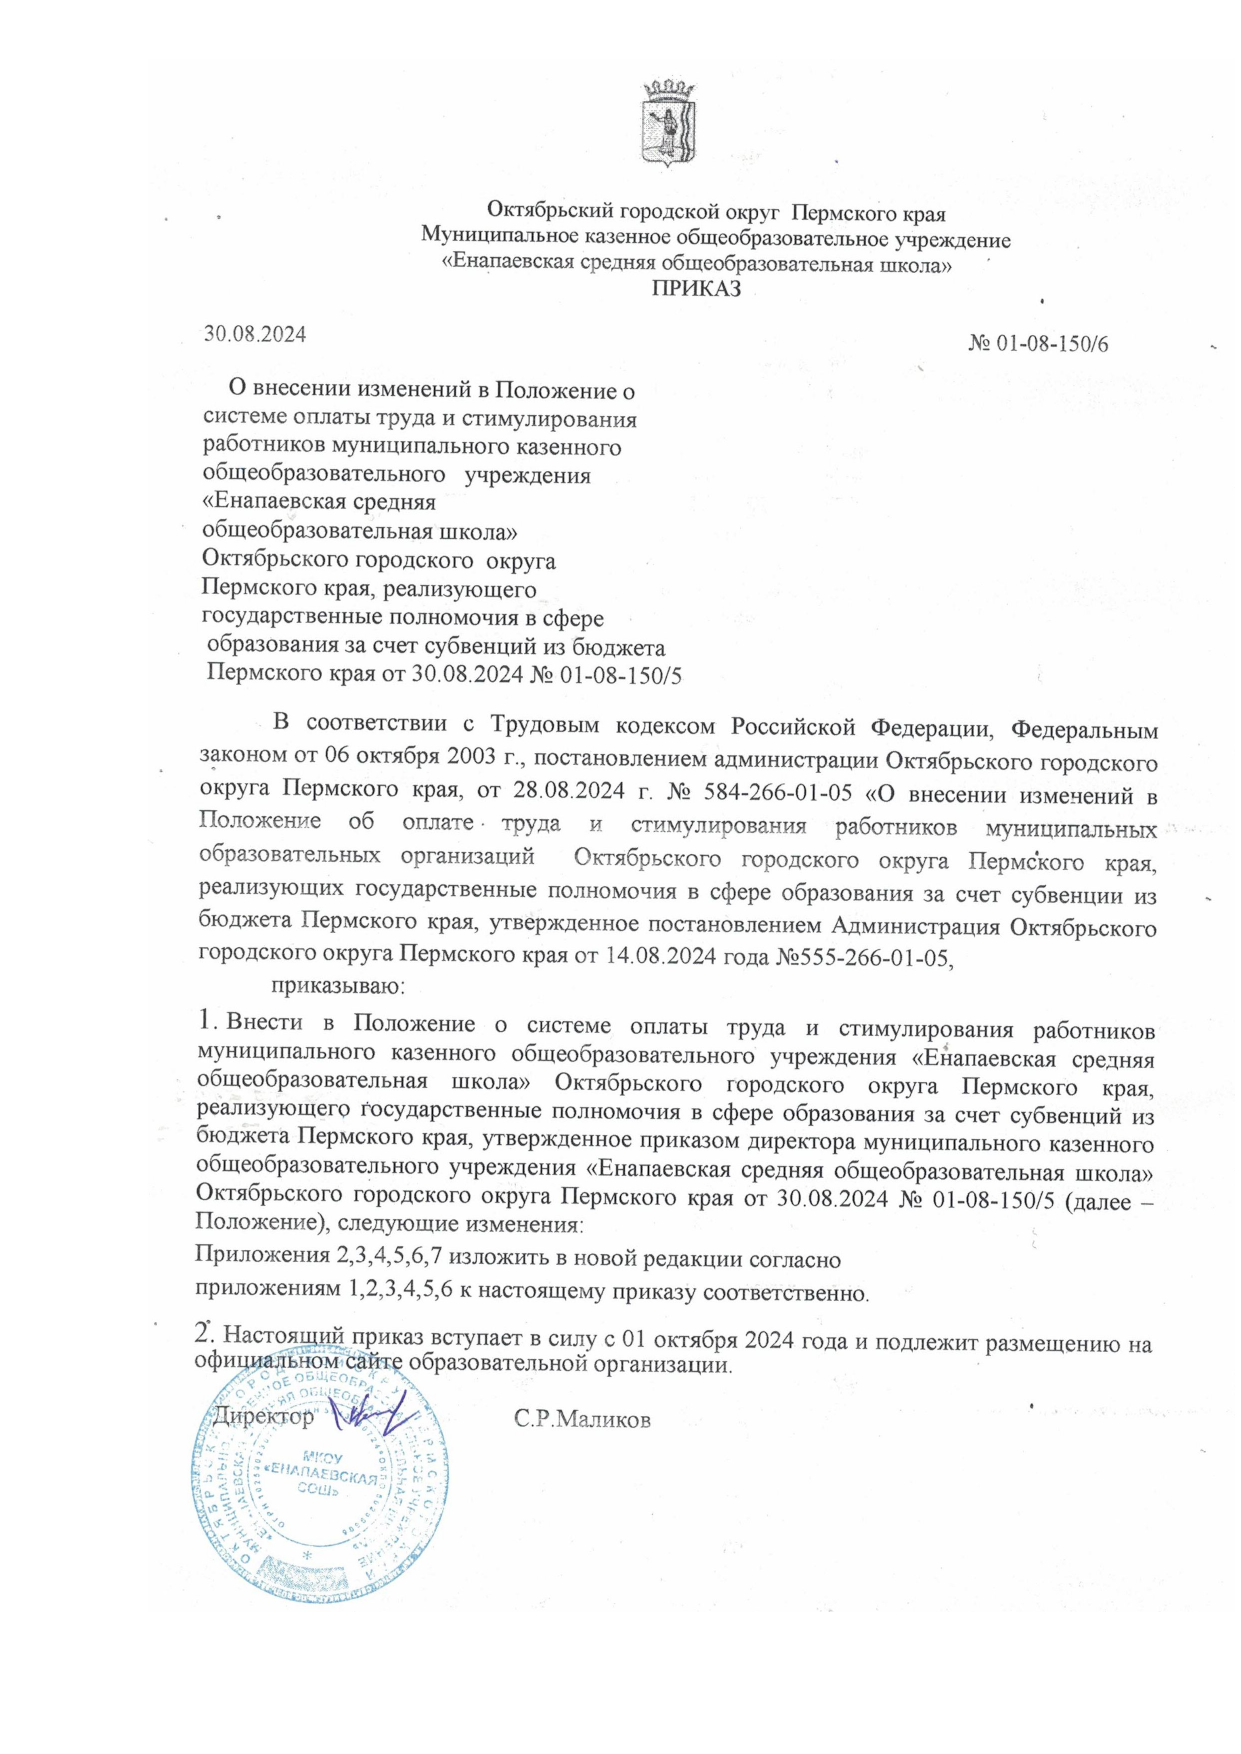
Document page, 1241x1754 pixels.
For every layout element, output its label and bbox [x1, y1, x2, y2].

picture [147, 59, 1235, 1612]
